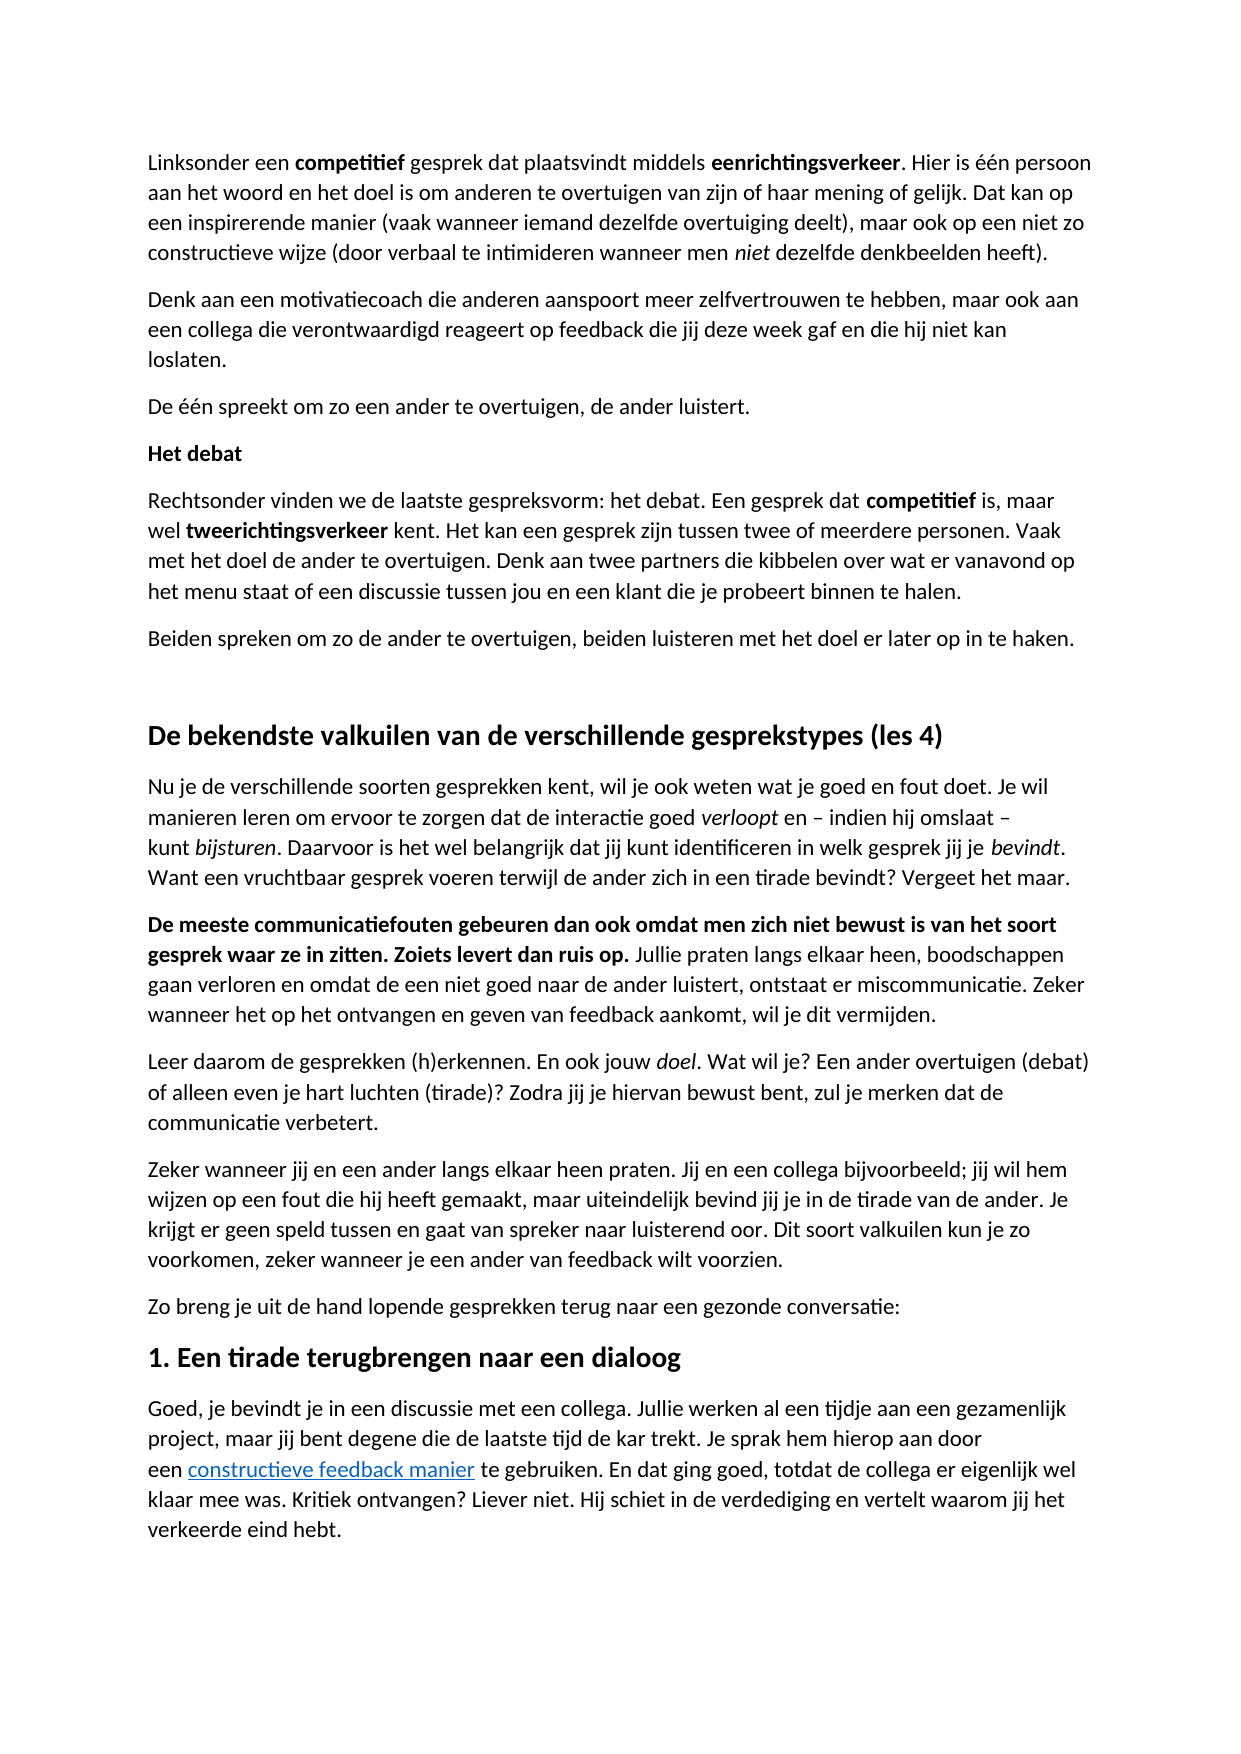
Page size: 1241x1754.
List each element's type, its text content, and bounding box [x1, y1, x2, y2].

text De bekendste valkuilen van de verschillende gesprekstypes (les 4) [148, 717, 1093, 753]
text De meeste communicatiefouten gebeuren dan ook omdat men zich niet bewust is van het soort gesprek waar ze in zitten. Zoiets levert dan ruis op. Jullie praten langs elkaar heen, boodschappen gaan verloren en omdat de een niet goed naar de ander luistert, ontstaat er miscommunicatie. Zeker wanneer het op het ontvangen en geven van feedback aankomt, wil je dit vermijden. [148, 910, 1093, 1029]
text Denk aan een motivatiecoach die anderen aanspoort meer zelfvertrouwen te hebben, maar ook aan een collega die verontwaardigd reageert op feedback die jij deze week gaf en die hij niet kan loslaten. [148, 285, 1093, 373]
text De één spreekt om zo een ander te overtuigen, de ander luistert. [148, 392, 1093, 420]
text Het debat [148, 439, 1093, 467]
text Goed, je bevindt je in een discussie met een collega. Jullie werken al een tijdje aan een gezamenlijk project, maar jij bent degene die de laatste tijd de kar trekt. Je sprak hem hierop aan door een constructieve feedback manier te gebruiken. En dat ging goed, totdat de collega er eigenlijk wel klaar mee was. Kritiek ontvangen? Liever niet. Hij schiet in de verdediging en vertelt waarom jij het verkeerde eind hebt. [148, 1394, 1093, 1543]
text Beiden spreken om zo de ander te overtuigen, beiden luisteren met het doel er later op in te haken. [148, 624, 1093, 652]
text Nu je de verschillende soorten gesprekken kent, wil je ook weten wat je goed en fout doet. Je wil manieren leren om ervoor te zorgen dat de interactie goed verloopt en – indien hij omslaat – kunt bijsturen. Daarvoor is het wel belangrijk dat jij kunt identificeren in welk gesprek jij je bevindt. Want een vruchtbaar gesprek voeren terwijl de ander zich in een tirade bevindt? Vergeet het maar. [148, 772, 1093, 891]
text Zo breng je uit de hand lopende gesprekken terug naar een gezonde conversatie: [148, 1292, 1093, 1320]
text Leer daarom de gesprekken (h)erkennen. En ook jouw doel. Wat wil je? Een ander overtuigen (debat) of alleen even je hart luchten (tirade)? Zodra jij je hiervan bewust bent, zul je merken dat de communicatie verbetert. [148, 1047, 1093, 1136]
text Zeker wanneer jij en een ander langs elkaar heen praten. Jij en een collega bijvoorbeeld; jij wil hem wijzen op een fout die hij heeft gemaakt, maar uiteindelijk bevind jij je in de tirade van de ander. Je krijgt er geen speld tussen en gaat van spreker naar luisterend oor. Dit soort valkuilen kun je zo voorkomen, zeker wanneer je een ander van feedback wilt voorzien. [148, 1155, 1093, 1273]
text Linksonder een competitief gesprek dat plaatsvindt middels eenrichtingsverkeer. Hier is één persoon aan het woord en het doel is om anderen te overtuigen van zijn of haar mening of gelijk. Dat kan op een inspirerende manier (vaak wanneer iemand dezelfde overtuiging deelt), maar ook op een niet zo constructieve wijze (door verbaal te intimideren wanneer men niet dezelfde denkbeelden heeft). [148, 148, 1093, 266]
text 1. Een tirade terugbrengen naar een dialoog [148, 1339, 1093, 1375]
text Rechtsonder vinden we de laatste gespreksvorm: het debat. Een gesprek dat competitief is, maar wel tweerichtingsverkeer kent. Het kan een gesprek zijn tussen twee of meerdere personen. Vaak met het doel de ander te overtuigen. Denk aan twee partners die kibbelen over wat er vanavond op het menu staat of een discussie tussen jou en een klant die je probeert binnen te halen. [148, 486, 1093, 605]
